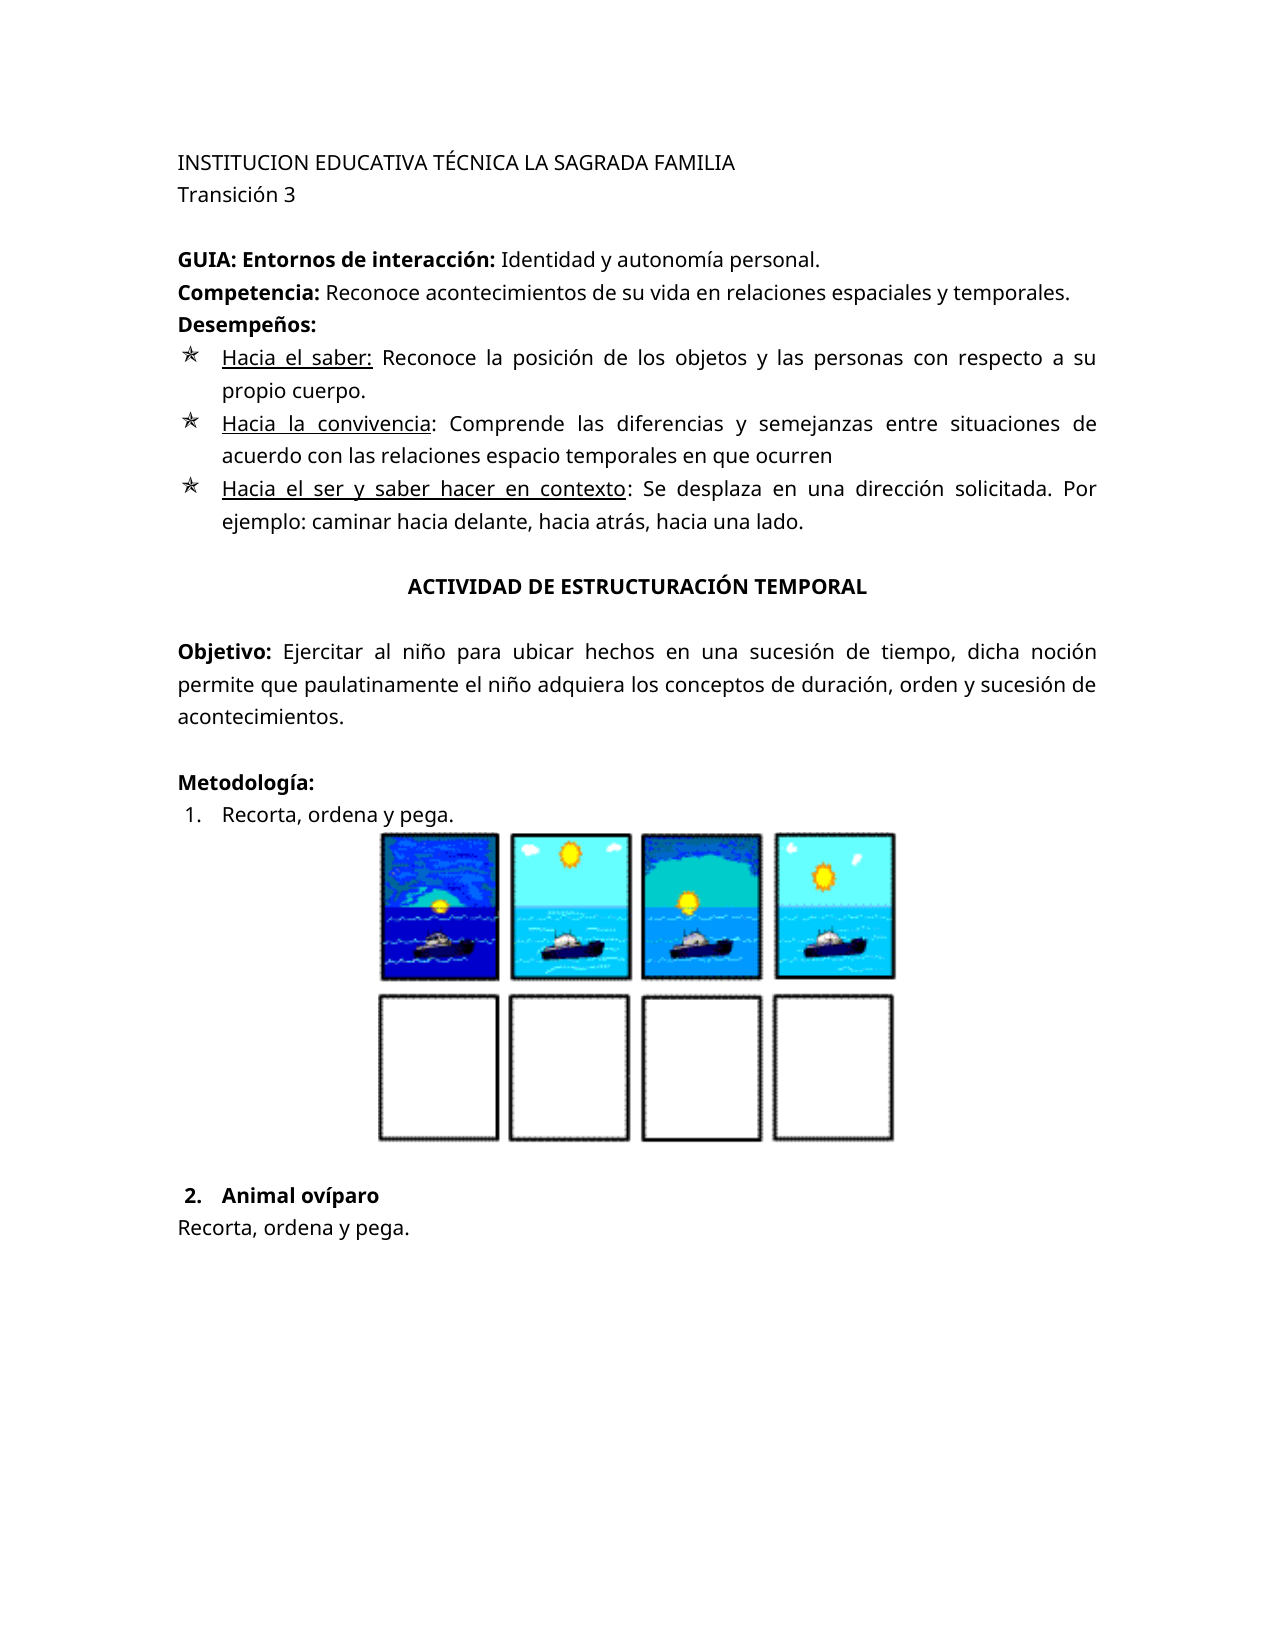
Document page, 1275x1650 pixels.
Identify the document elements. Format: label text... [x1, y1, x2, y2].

text Desempeños: [177, 311, 1098, 339]
list Recorta, ordena y pega. [184, 800, 1098, 829]
text Transición 3 [177, 180, 1098, 209]
text ACTIVIDAD DE ESTRUCTURACIÓN TEMPORAL [177, 572, 1098, 601]
picture [378, 832, 898, 1144]
text INSTITUCION EDUCATIVA TÉCNICA LA SAGRADA FAMILIA [177, 148, 1098, 176]
text Competencia: Reconoce acontecimientos de su vida en relaciones espaciales y temporales. [177, 278, 1098, 306]
list Hacia el saber: Reconoce la posición de los objetos y las personas con respecto a su propio cuerpo. [177, 343, 1098, 404]
list Hacia la convivencia: Comprende las diferencias y semejanzas entre situaciones de acuerdo con las relaciones espacio temporales en que ocurren [177, 409, 1098, 470]
text Objetivo: Ejercitar al niño para ubicar hechos en una sucesión de tiempo, dicha noción permite que paulatinamente el niño adquiera los conceptos de duración, orden y sucesión de acontecimientos. [177, 637, 1098, 731]
list Animal ovíparo [184, 1181, 1098, 1209]
list Hacia el ser y saber hacer en contexto: Se desplaza en una dirección solicitada. Por ejemplo: caminar hacia delante, hacia atrás, hacia una lado. [177, 474, 1098, 535]
text GUIA: Entornos de interacción: Identidad y autonomía personal. [177, 245, 1098, 274]
text Metodología: [177, 768, 1098, 796]
text Recorta, ordena y pega. [177, 1213, 1098, 1242]
